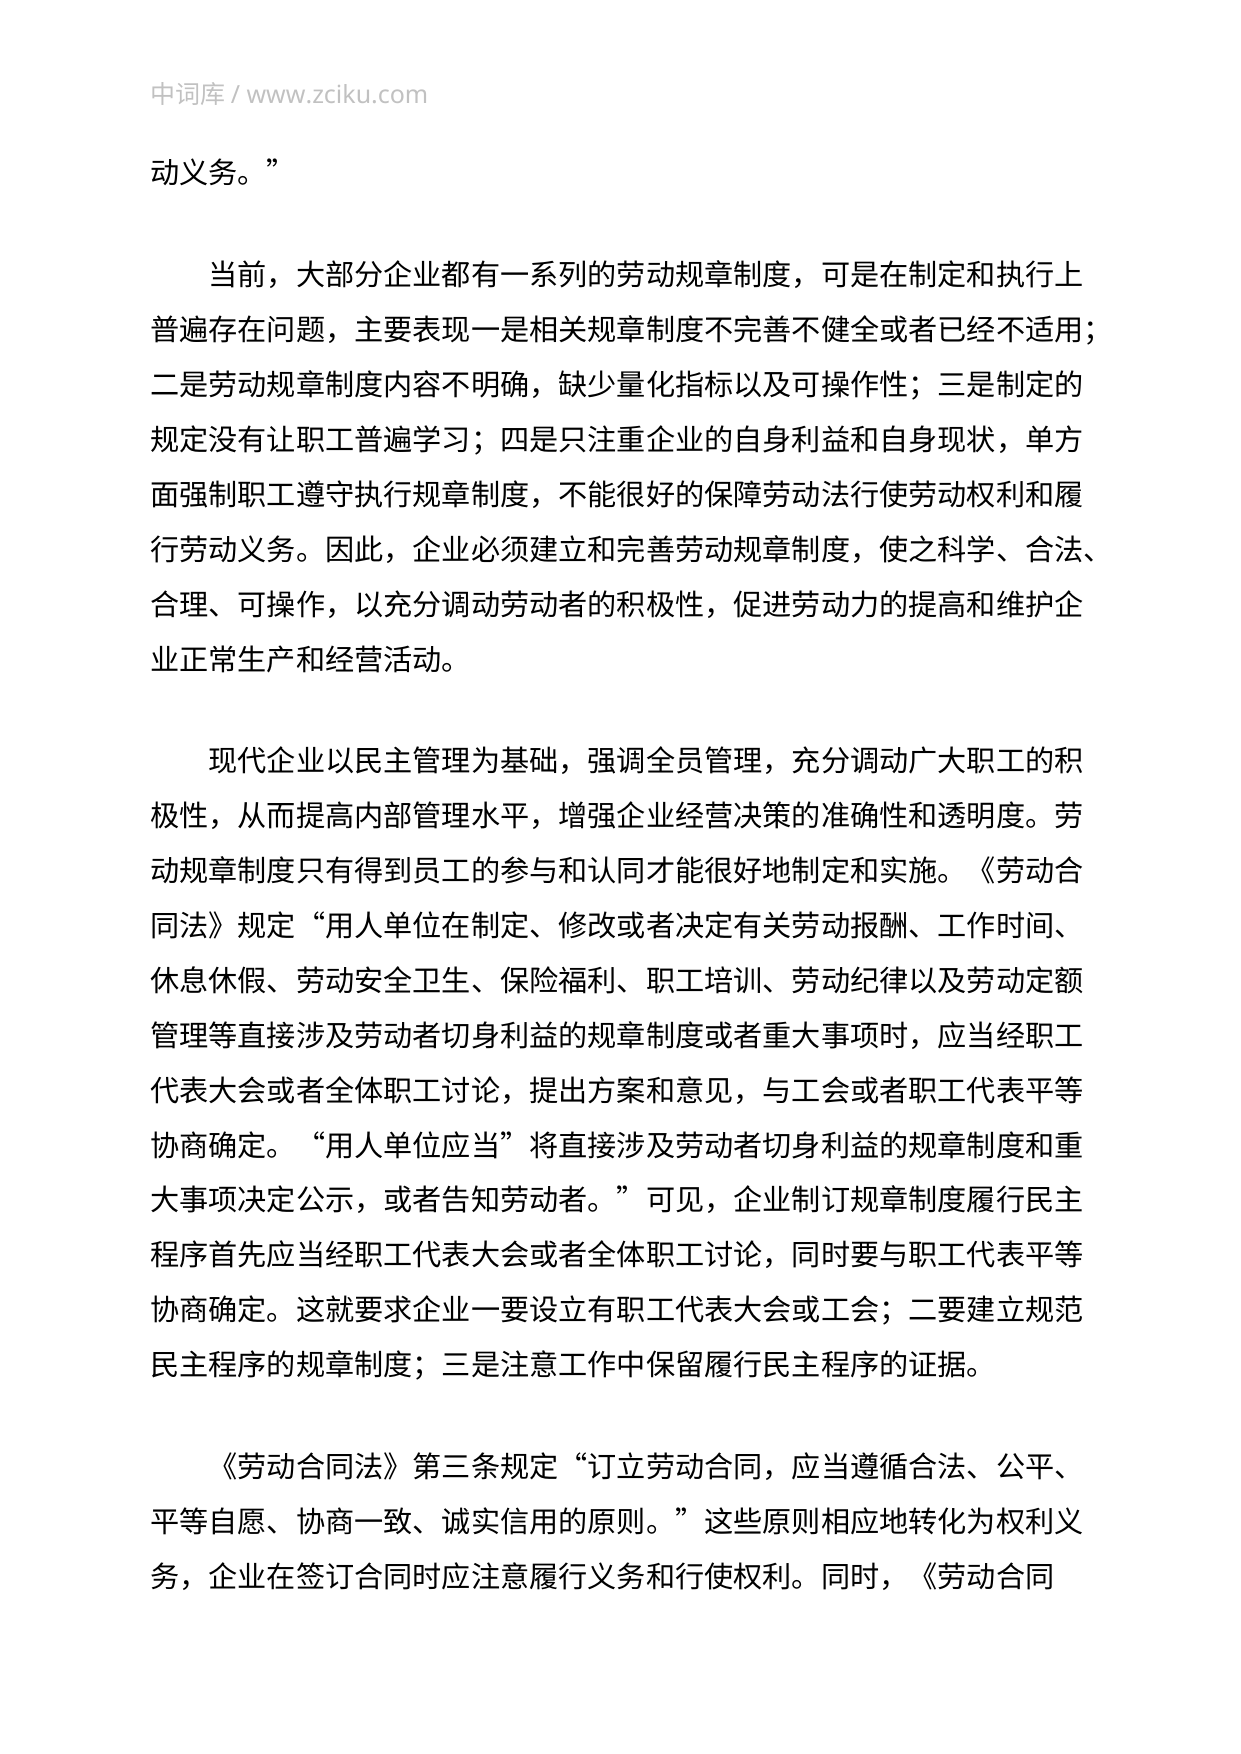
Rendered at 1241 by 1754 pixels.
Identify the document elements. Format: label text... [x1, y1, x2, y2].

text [150, 1443, 1090, 1596]
text 现代企业以民主管理为基础，强调全员管理，充分调动广大职工的积极性，从而提高内部管理水平，增强企业经营决策的准确性和透明度。劳动规章制度只有得到员工的参与和认同才能很好地制定和实施。《劳动合同法》规定“用人单位在制定、修改或者决定有关劳动报酬、工作时间、休息休假、劳动安全卫生、保险福利、职工培训、劳动纪律以及劳动定额管理等直接涉及劳动者切身利益的规章制度或者重大事项时，应当经职工代表大会或者全体职工讨论，提出方案和意见，与工会或者职工代表平等协商确定。“用人单位应当”将直接涉及劳动者切身利益的规章制度和重大事项决定公示，或者告知劳动者。”可见，企业制订规章制度履行民主程序首先应当经职工代表大会或者全体职工讨论，同时要与职工代表平等协商确定。这就要求企业一要设立有职工代表大会或工会；二要建立规范民主程序的规章制度；三是注意工作中保留履行民主程序的证据。 [150, 738, 1090, 1384]
text 当前，大部分企业都有一系列的劳动规章制度，可是在制定和执行上普遍存在问题，主要表现一是相关规章制度不完善不健全或者已经不适用；二是劳动规章制度内容不明确，缺少量化指标以及可操作性；三是制定的规定没有让职工普遍学习；四是只注重企业的自身利益和自身现状，单方面强制职工遵守执行规章制度，不能很好的保障劳动法行使劳动权利和履行劳动义务。因此，企业必须建立和完善劳动规章制度，使之科学、合法、合理、可操作，以充分调动劳动者的积极性，促进劳动力的提高和维护企业正常生产和经营活动。 [150, 252, 1090, 678]
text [150, 150, 1090, 192]
